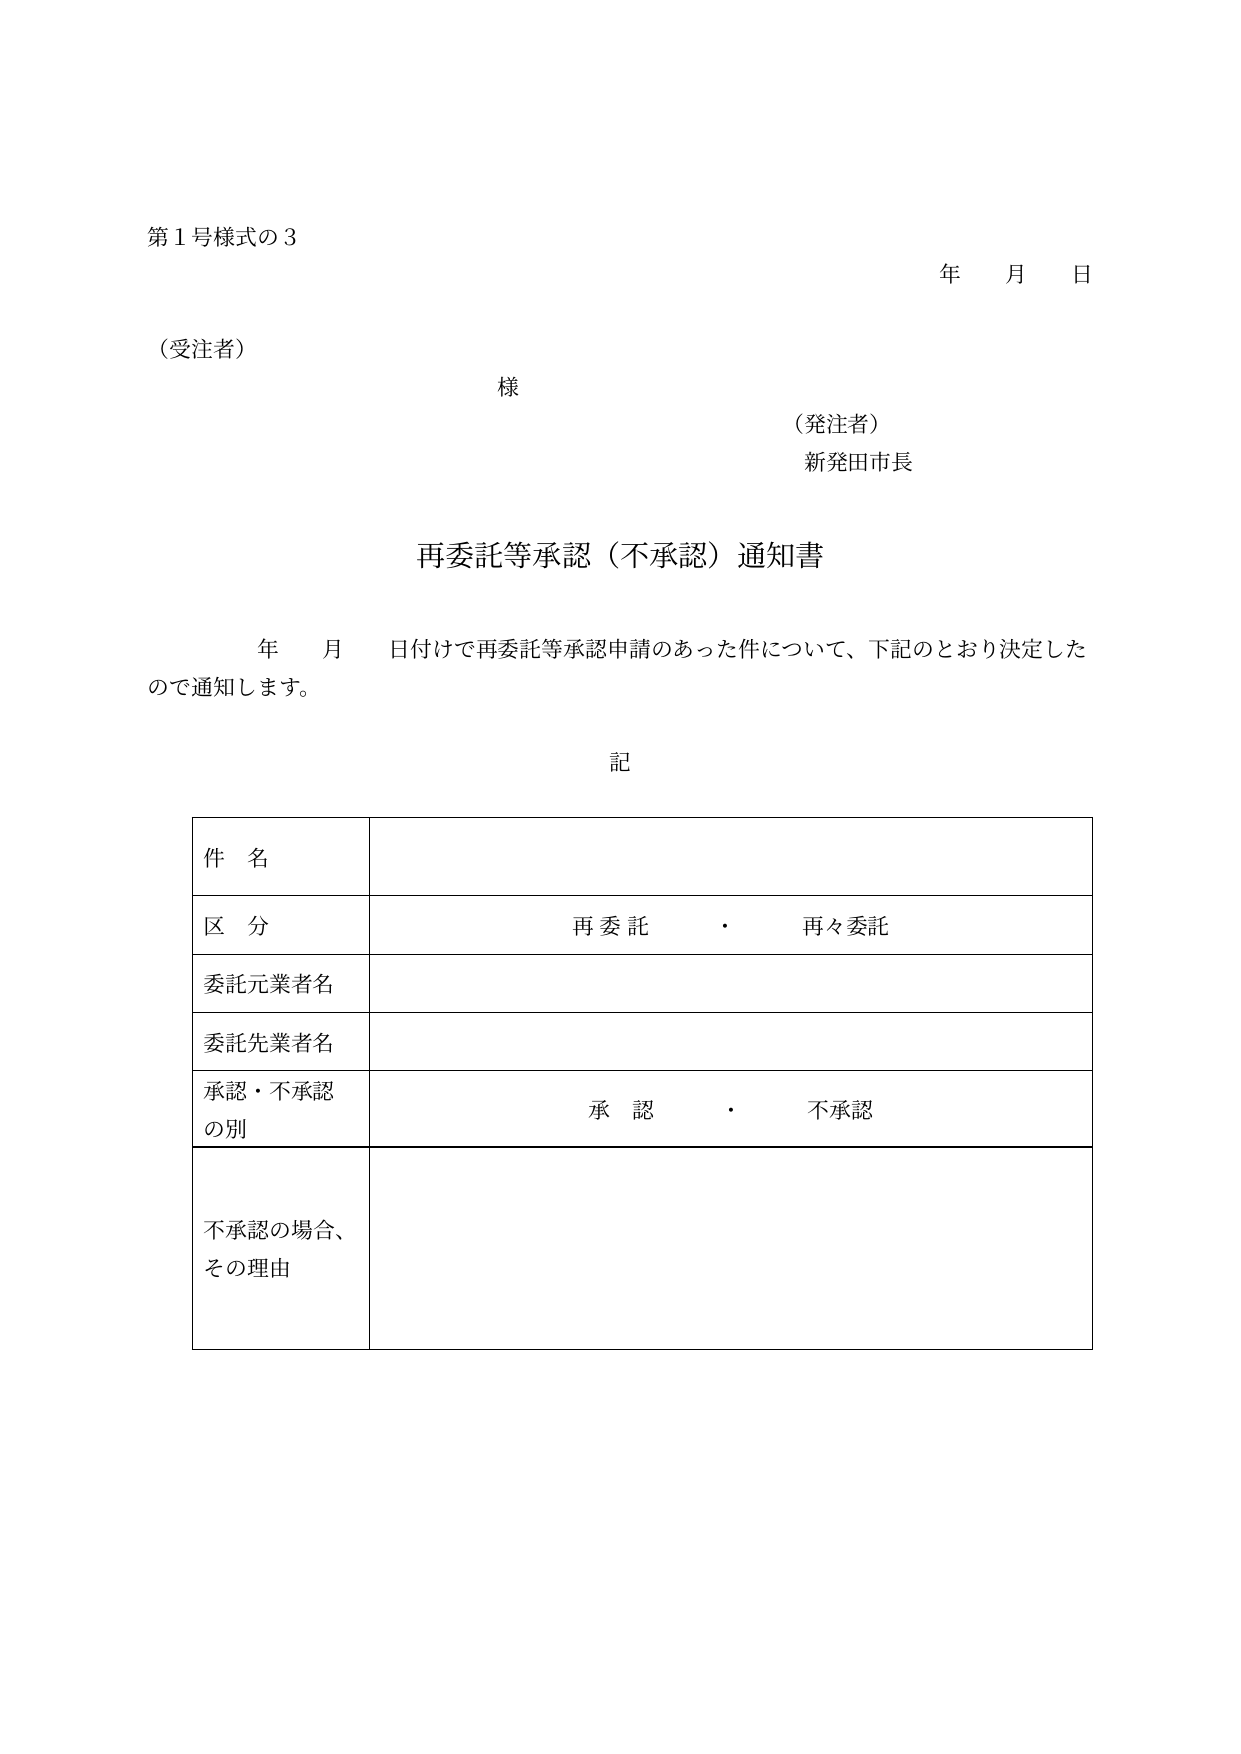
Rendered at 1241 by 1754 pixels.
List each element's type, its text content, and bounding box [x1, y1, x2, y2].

text 新発田市長 [148, 442, 1092, 479]
table_cell 承 認 ・ 不承認 [370, 1071, 1092, 1146]
table_header [370, 818, 1092, 895]
text 様 [148, 367, 1092, 404]
subtitle 記 [148, 742, 1092, 779]
table_header 件 名 [193, 818, 369, 895]
table_cell 委託元業者名 [193, 955, 369, 1012]
text 再委託等承認（不承認）通知書 [148, 517, 1092, 592]
table_cell 再委託 ・ 再々委託 [370, 896, 1092, 954]
text 第１号様式の３ [148, 217, 1092, 254]
text （受注者） [148, 329, 1092, 367]
text 年 月 日付けで再委託等承認申請のあった件について、下記のとおり決定したので通知します。 [148, 629, 1092, 704]
table_cell 承認・不承認 の別 [193, 1071, 369, 1146]
table_cell [370, 955, 1092, 1012]
text 年 月 日 [148, 254, 1092, 292]
table_cell 不承認の場合、その理由 [193, 1148, 369, 1349]
table_cell 区 分 [193, 896, 369, 954]
table_cell 委託先業者名 [193, 1013, 369, 1070]
table_cell [370, 1148, 1092, 1349]
text （発注者） [148, 404, 1092, 442]
table_cell [370, 1013, 1092, 1070]
